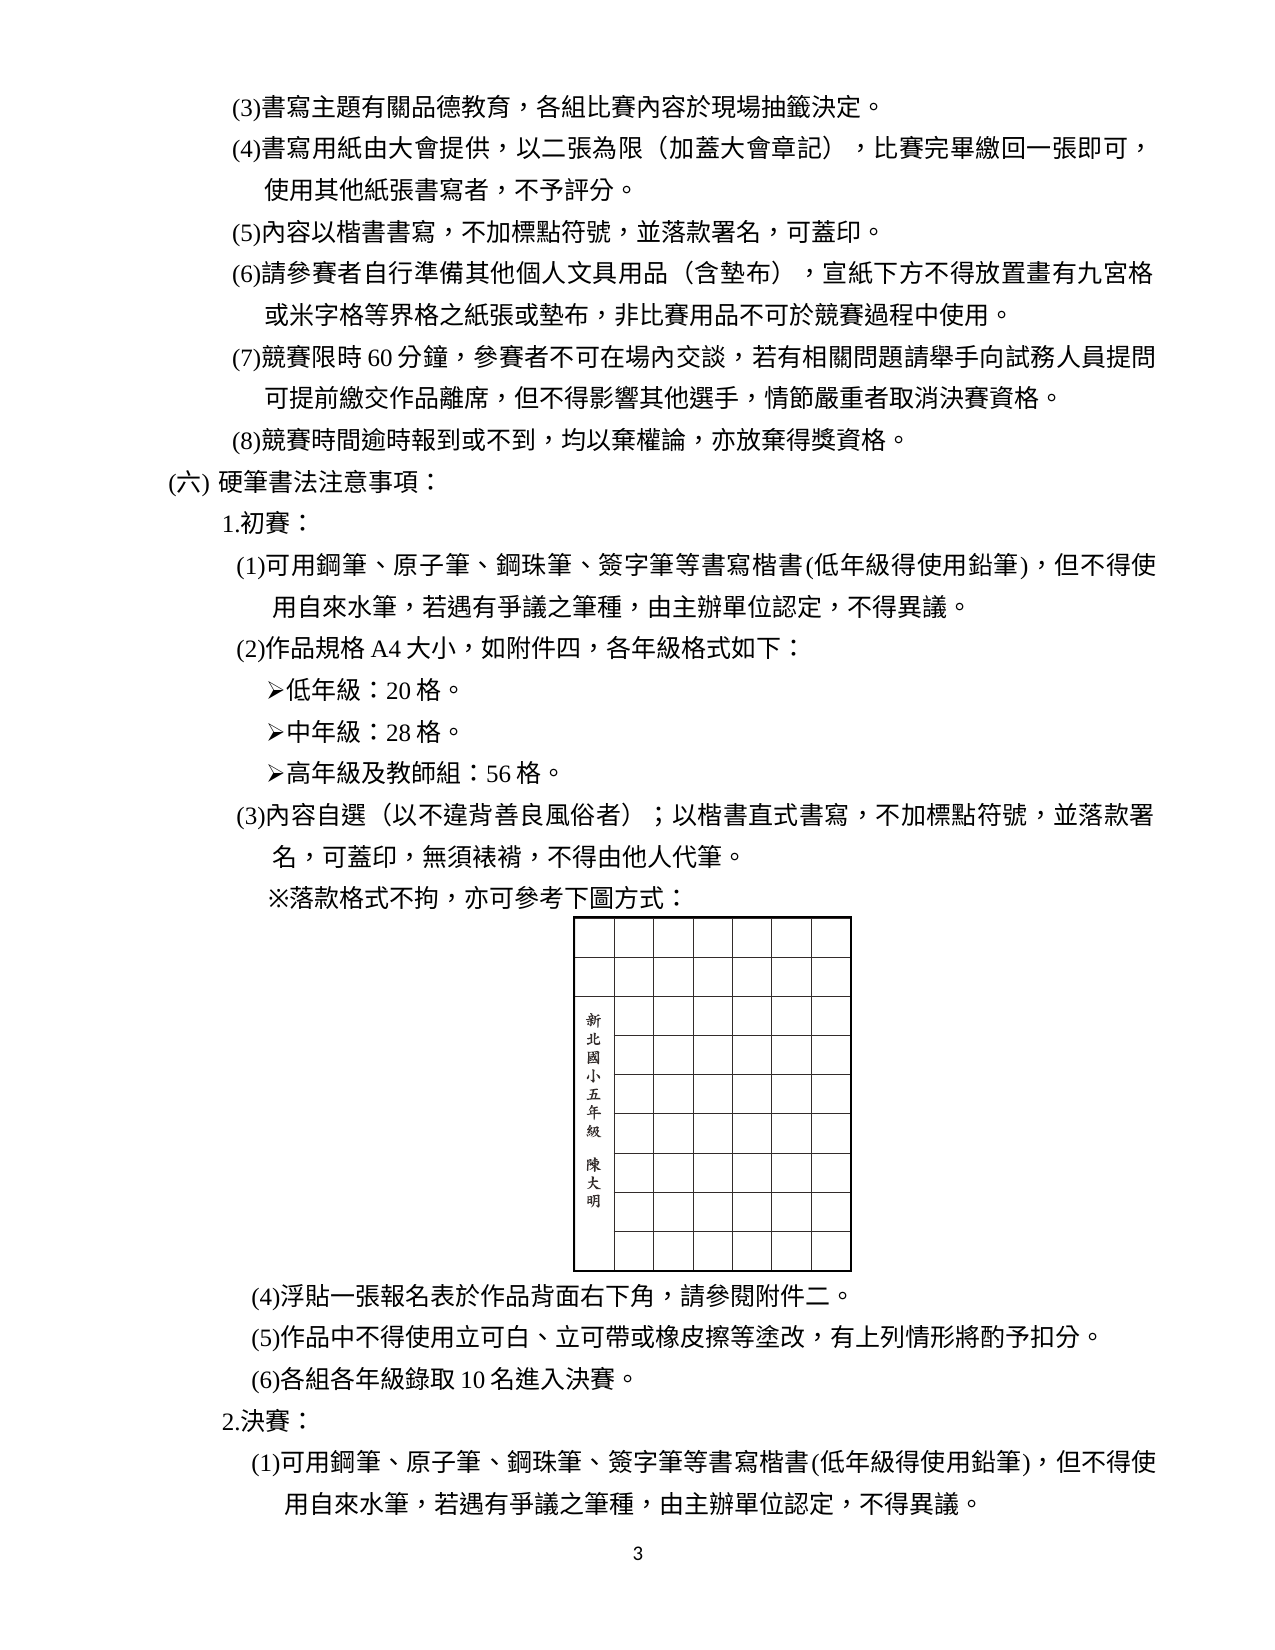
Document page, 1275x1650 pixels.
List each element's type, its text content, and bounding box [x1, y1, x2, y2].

list 內容以楷書書寫，不加標點符號，並落款署名，可蓋印。 [232, 208, 1157, 249]
list 競賽限時60分鐘，參賽者不可在場內交談，若有相關問題請舉手向試務人員提問，可提前繳交作品離席，但不得影響其他選手，情節嚴重者取消決賽資格。 [232, 333, 1157, 416]
list 各組各年級錄取10名進入決賽。 [251, 1355, 1157, 1397]
list 高年級及教師組：56格。 [266, 749, 1157, 791]
list 可用鋼筆、原子筆、鋼珠筆、簽字筆等書寫楷書(低年級得使用鉛筆)，但不得使用自來水筆，若遇有爭議之筆種，由主辦單位認定，不得異議。 [251, 1438, 1157, 1522]
list 低年級：20格。 [266, 666, 1157, 708]
list 硬筆書法注意事項： [168, 458, 1157, 499]
list 浮貼一張報名表於作品背面右下角，請參閱附件二。 [251, 1272, 1157, 1313]
list 內容自選（以不違背善良風俗者）；以楷書直式書寫，不加標點符號，並落款署名，可蓋印，無須裱褙，不得由他人代筆。 [236, 791, 1157, 874]
list 初賽： [222, 499, 1157, 541]
list 決賽： [222, 1397, 1157, 1438]
list 書寫主題有關品德教育，各組比賽內容於現場抽籤決定。 [232, 83, 1157, 124]
text ※落款格式不拘，亦可參考下圖方式： [268, 874, 1157, 916]
list 中年級：28格。 [266, 708, 1157, 749]
list 可用鋼筆、原子筆、鋼珠筆、簽字筆等書寫楷書(低年級得使用鉛筆)，但不得使用自來水筆，若遇有爭議之筆種，由主辦單位認定，不得異議。 [236, 541, 1157, 624]
list 請參賽者自行準備其他個人文具用品（含墊布），宣紙下方不得放置畫有九宮格或米字格等界格之紙張或墊布，非比賽用品不可於競賽過程中使用。 [232, 249, 1157, 333]
list 書寫用紙由大會提供，以二張為限（加蓋大會章記），比賽完畢繳回一張即可，使用其他紙張書寫者，不予評分。 [232, 124, 1157, 208]
list 作品中不得使用立可白、立可帶或橡皮擦等塗改，有上列情形將酌予扣分。 [251, 1313, 1157, 1355]
list 作品規格A4大小，如附件四，各年級格式如下： [236, 624, 1157, 666]
list 競賽時間逾時報到或不到，均以棄權論，亦放棄得獎資格。 [232, 416, 1157, 458]
